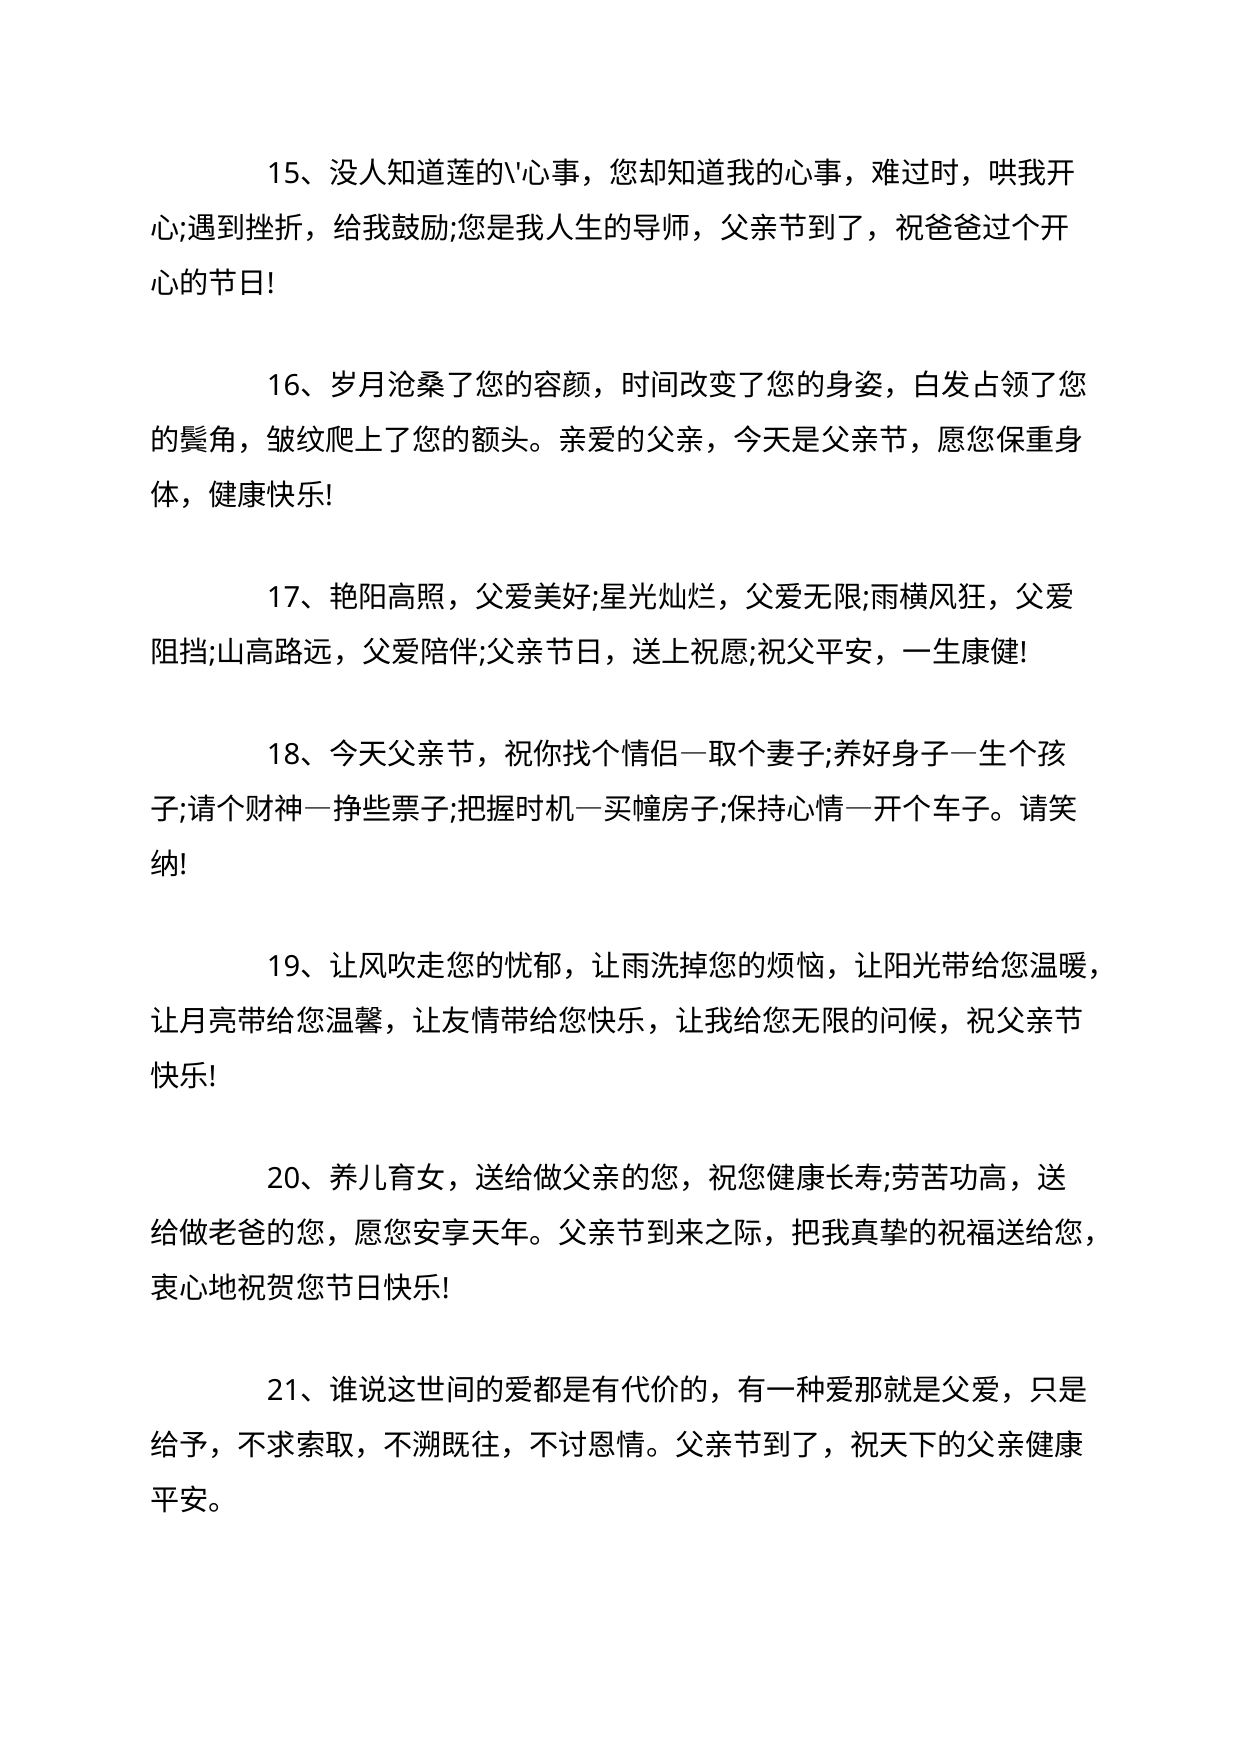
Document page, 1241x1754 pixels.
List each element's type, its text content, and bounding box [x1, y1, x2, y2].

text 18、今天父亲节，祝你找个情侣—取个妻子;养好身子—生个孩子;请个财神—挣些票子;把握时机—买幢房子;保持心情—开个车子。请笑纳! [150, 731, 1090, 883]
text 15、没人知道莲的\'心事，您却知道我的心事，难过时，哄我开心;遇到挫折，给我鼓励;您是我人生的导师，父亲节到了，祝爸爸过个开心的节日! [150, 150, 1090, 302]
text 17、艳阳高照，父爱美好;星光灿烂，父爱无限;雨横风狂，父爱阻挡;山高路远，父爱陪伴;父亲节日，送上祝愿;祝父平安，一生康健! [150, 574, 1090, 671]
text 16、岁月沧桑了您的容颜，时间改变了您的身姿，白发占领了您的鬓角，皱纹爬上了您的额头。亲爱的父亲，今天是父亲节，愿您保重身体，健康快乐! [150, 362, 1090, 514]
text 19、让风吹走您的忧郁，让雨洗掉您的烦恼，让阳光带给您温暖，让月亮带给您温馨，让友情带给您快乐，让我给您无限的问候，祝父亲节快乐! [150, 943, 1090, 1095]
text 20、养儿育女，送给做父亲的您，祝您健康长寿;劳苦功高，送给做老爸的您，愿您安享天年。父亲节到来之际，把我真挚的祝福送给您，衷心地祝贺您节日快乐! [150, 1155, 1090, 1307]
text 21、谁说这世间的爱都是有代价的，有一种爱那就是父爱，只是给予，不求索取，不溯既往，不讨恩情。父亲节到了，祝天下的父亲健康平安。 [150, 1367, 1090, 1519]
